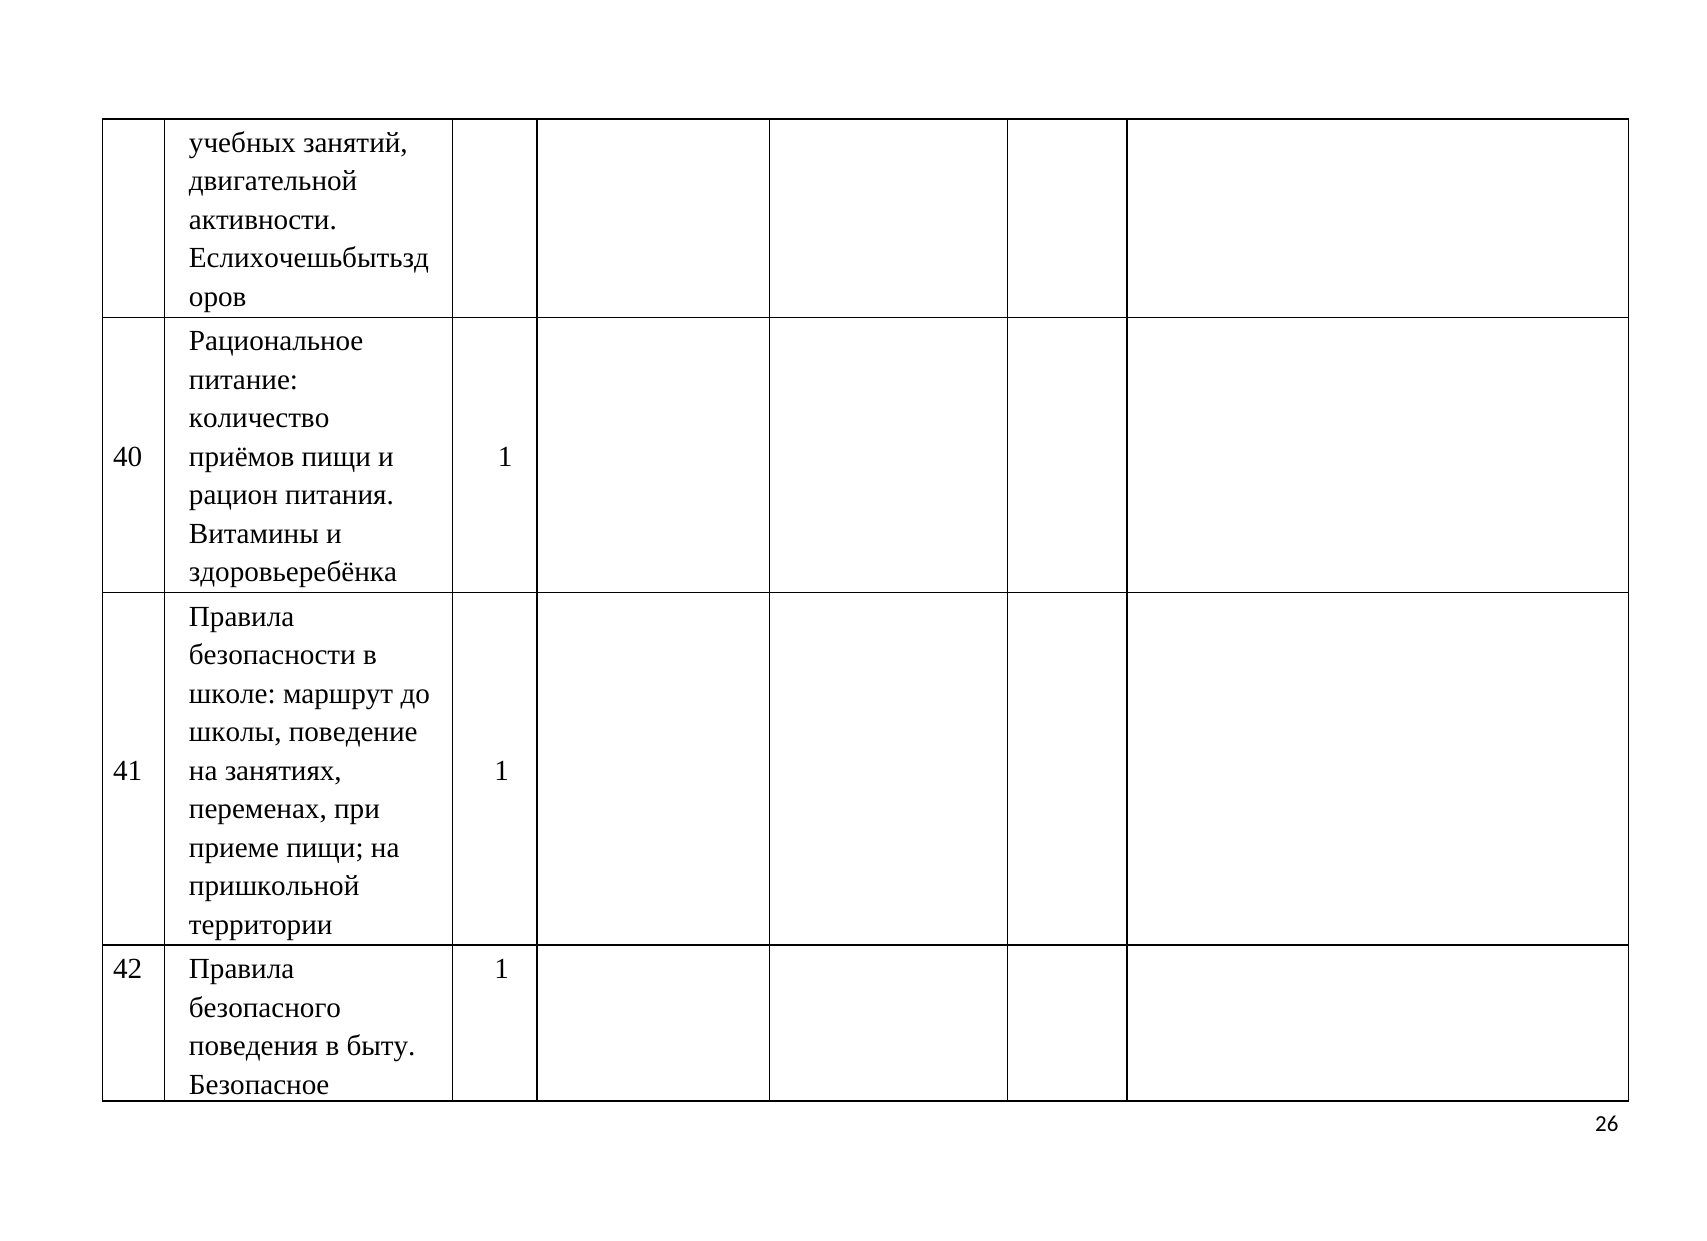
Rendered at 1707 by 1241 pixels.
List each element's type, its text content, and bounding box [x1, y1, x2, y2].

table_cell [538, 318, 769, 592]
table_cell 1 [453, 120, 536, 316]
table_cell 40 [103, 318, 164, 592]
table_cell [538, 946, 769, 1100]
table_cell [770, 593, 1007, 944]
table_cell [165, 120, 452, 316]
table_cell [1008, 593, 1126, 944]
table_cell Рациональное питание: количество приёмов пищи и рацион питания. Витамины и здоровьеребёнка [165, 318, 452, 592]
table_cell [770, 120, 1007, 316]
table_cell 1 [453, 593, 536, 944]
table_cell [1128, 593, 1628, 944]
table_cell 42 [103, 946, 164, 1100]
table_cell 1 [453, 318, 536, 592]
table_cell [1128, 318, 1628, 592]
table_cell [1128, 120, 1628, 316]
table_cell [538, 120, 769, 316]
table_cell [1008, 946, 1126, 1100]
table_cell [770, 946, 1007, 1100]
table_cell 39 [103, 120, 164, 316]
table_cell 41 [103, 593, 164, 944]
table_cell [1008, 120, 1126, 316]
table_cell [1008, 318, 1126, 592]
table_cell [1128, 946, 1628, 1100]
table_cell [538, 593, 769, 944]
table_cell [770, 318, 1007, 592]
table_cell 1 [453, 946, 536, 1100]
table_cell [165, 946, 452, 1100]
table_cell Правила безопасности в школе: маршрут до школы, поведение на занятиях, переменах, при приеме пищи; на пришкольной территории [165, 593, 452, 944]
